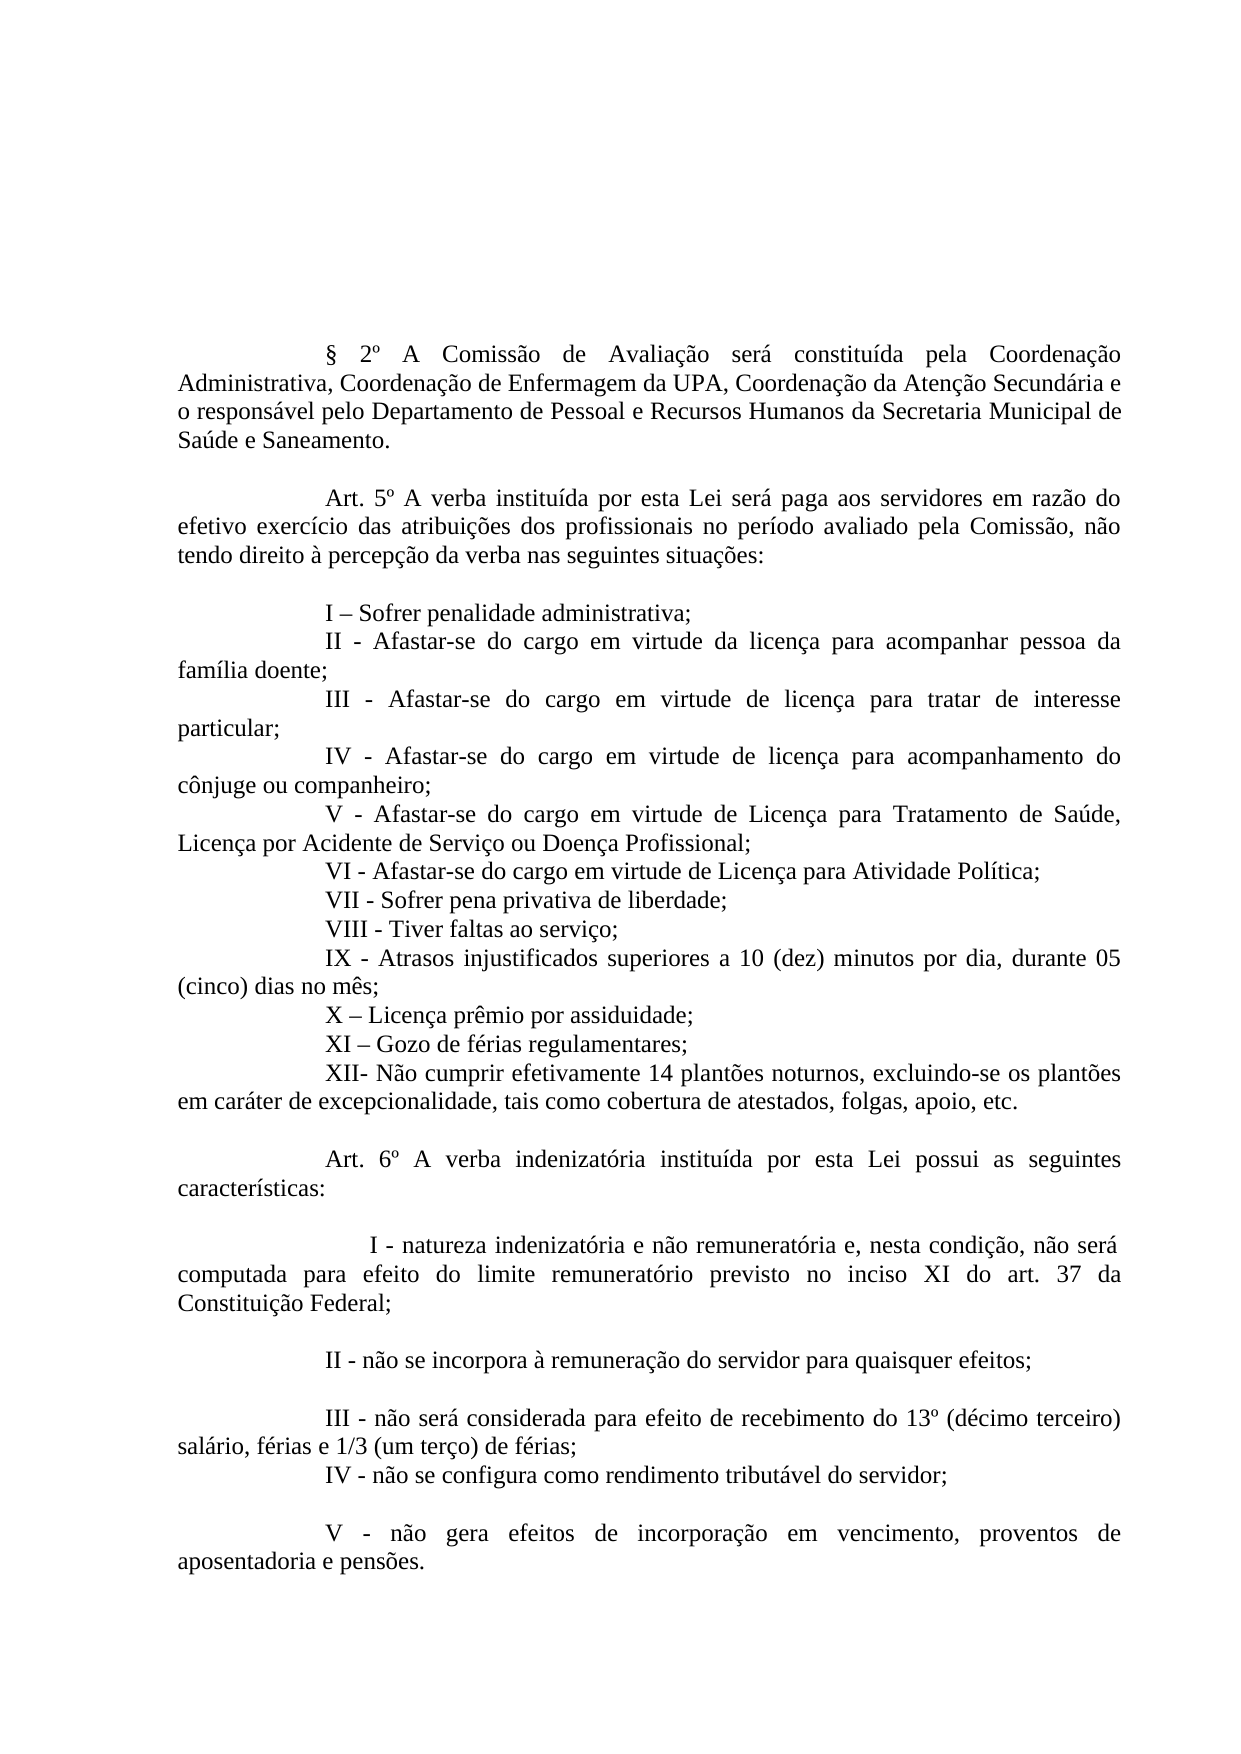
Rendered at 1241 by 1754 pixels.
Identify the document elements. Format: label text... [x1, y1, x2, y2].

text IX - Atrasos injustificados superiores a 10 (dez) minutos por dia, durante 05 (cinco) dias no mês; [177, 943, 1122, 1000]
text VII - Sofrer pena privativa de liberdade; [177, 885, 1122, 914]
text III - Afastar-se do cargo em virtude de licença para tratar de interesse particular; [177, 684, 1122, 741]
text X – Licença prêmio por assiduidade; [177, 1000, 1122, 1029]
text V - Afastar-se do cargo em virtude de Licença para Tratamento de Saúde, Licença por Acidente de Serviço ou Doença Profissional; [177, 799, 1122, 856]
text Art. 6º A verba indenizatória instituída por esta Lei possui as seguintes características: I - natureza indenizatória e não remuneratória e, nesta condição, não será computada para efeito do limite remuneratório previsto no inciso XI do art. 37 da Constituição Federal; [177, 1144, 1122, 1316]
text VIII - Tiver faltas ao serviço; [177, 914, 1122, 943]
text III - não será considerada para efeito de recebimento do 13º (décimo terceiro) salário, férias e 1/3 (um terço) de férias; [177, 1403, 1122, 1460]
text XII- Não cumprir efetivamente 14 plantões noturnos, excluindo-se os plantões em caráter de excepcionalidade, tais como cobertura de atestados, folgas, apoio, etc. [177, 1058, 1122, 1115]
text IV - Afastar-se do cargo em virtude de licença para acompanhamento do cônjuge ou companheiro; [177, 741, 1122, 799]
text II - não se incorpora à remuneração do servidor para quaisquer efeitos; [325, 1316, 1122, 1374]
text II - Afastar-se do cargo em virtude da licença para acompanhar pessoa da família doente; [177, 626, 1122, 684]
text Art. 5º A verba instituída por esta Lei será paga aos servidores em razão do efetivo exercício das atribuições dos profissionais no período avaliado pela Comissão, não tendo direito à percepção da verba nas seguintes situações: [177, 483, 1122, 569]
text IV - não se configura como rendimento tributável do servidor; [325, 1460, 1122, 1489]
text VI - Afastar-se do cargo em virtude de Licença para Atividade Política; [177, 856, 1122, 885]
text V - não gera efeitos de incorporação em vencimento, proventos de aposentadoria e pensões. [177, 1518, 1122, 1575]
text § 2º A Comissão de Avaliação será constituída pela Coordenação Administrativa, Coordenação de Enfermagem da UPA, Coordenação da Atenção Secundária e o responsável pelo Departamento de Pessoal e Recursos Humanos da Secretaria Municipal de Saúde e Saneamento. [177, 339, 1122, 454]
text XI – Gozo de férias regulamentares; [177, 1029, 1122, 1058]
text I – Sofrer penalidade administrativa; [177, 598, 1122, 626]
